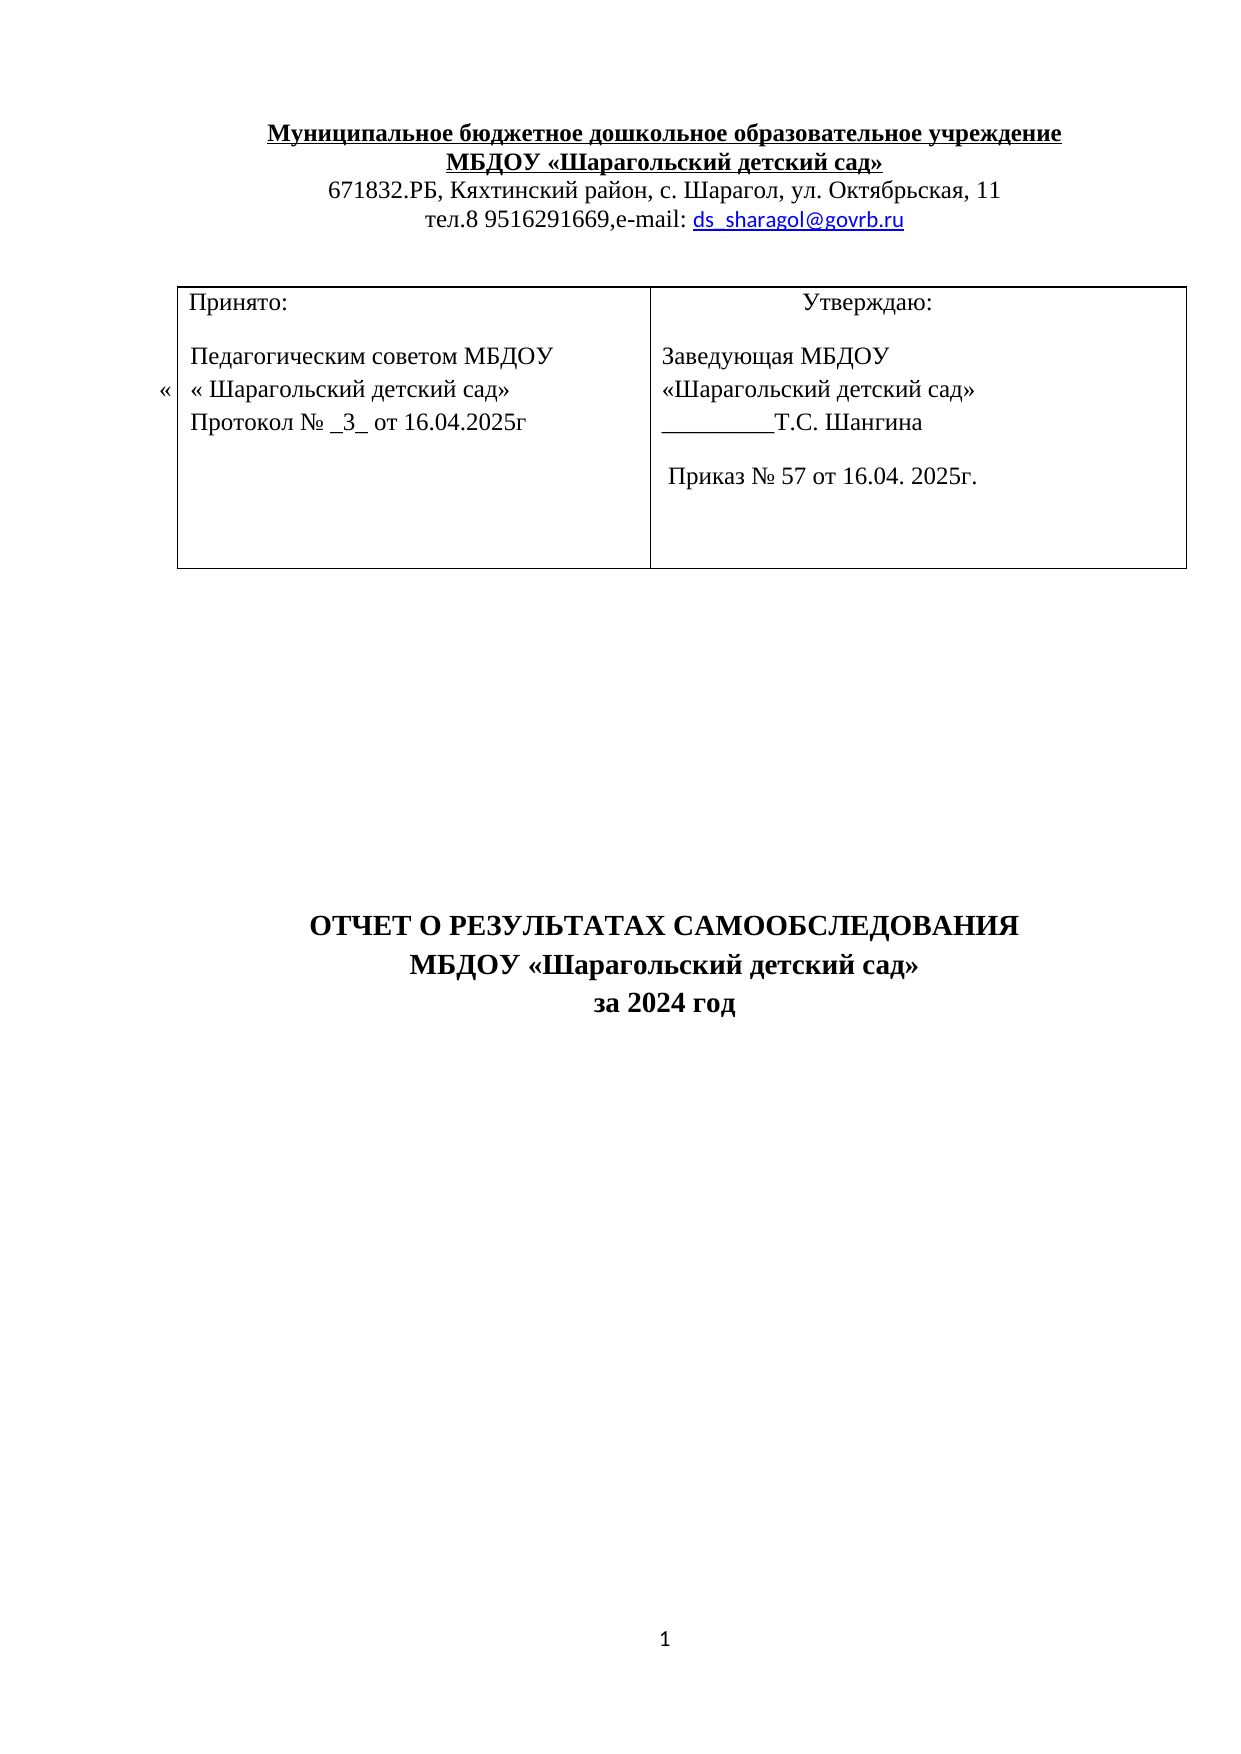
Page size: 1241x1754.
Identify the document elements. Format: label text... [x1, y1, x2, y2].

list МБДОУ «Шарагольский детский сад» [177, 947, 1152, 980]
text МБДОУ «Шарагольский детский сад» [177, 147, 1152, 176]
table_header Утверждаю: Заведующая МБДОУ «Шарагольский детский сад» _________Т.С. Шангина Приказ № 57 от 16.04. 2025г. [651, 288, 1186, 568]
text 671832.РБ, Кяхтинский район, с. Шарагол, ул. Октябрьская, 11 [177, 176, 1152, 204]
list ОТЧЕТ О РЕЗУЛЬТАТАХ САМООБСЛЕДОВАНИЯ [177, 908, 1152, 942]
list за 2024 год [177, 985, 1152, 1019]
table_header Принято: Педагогическим советом МБДОУ « « Шарагольский детский сад» Протокол № _3_ от 16.04.2025г [178, 288, 650, 568]
text тел.8 9516291669,e-mail: ds_sharagol@govrb.ru [177, 204, 1152, 233]
text Муниципальное бюджетное дошкольное образовательное учреждение [177, 118, 1152, 147]
